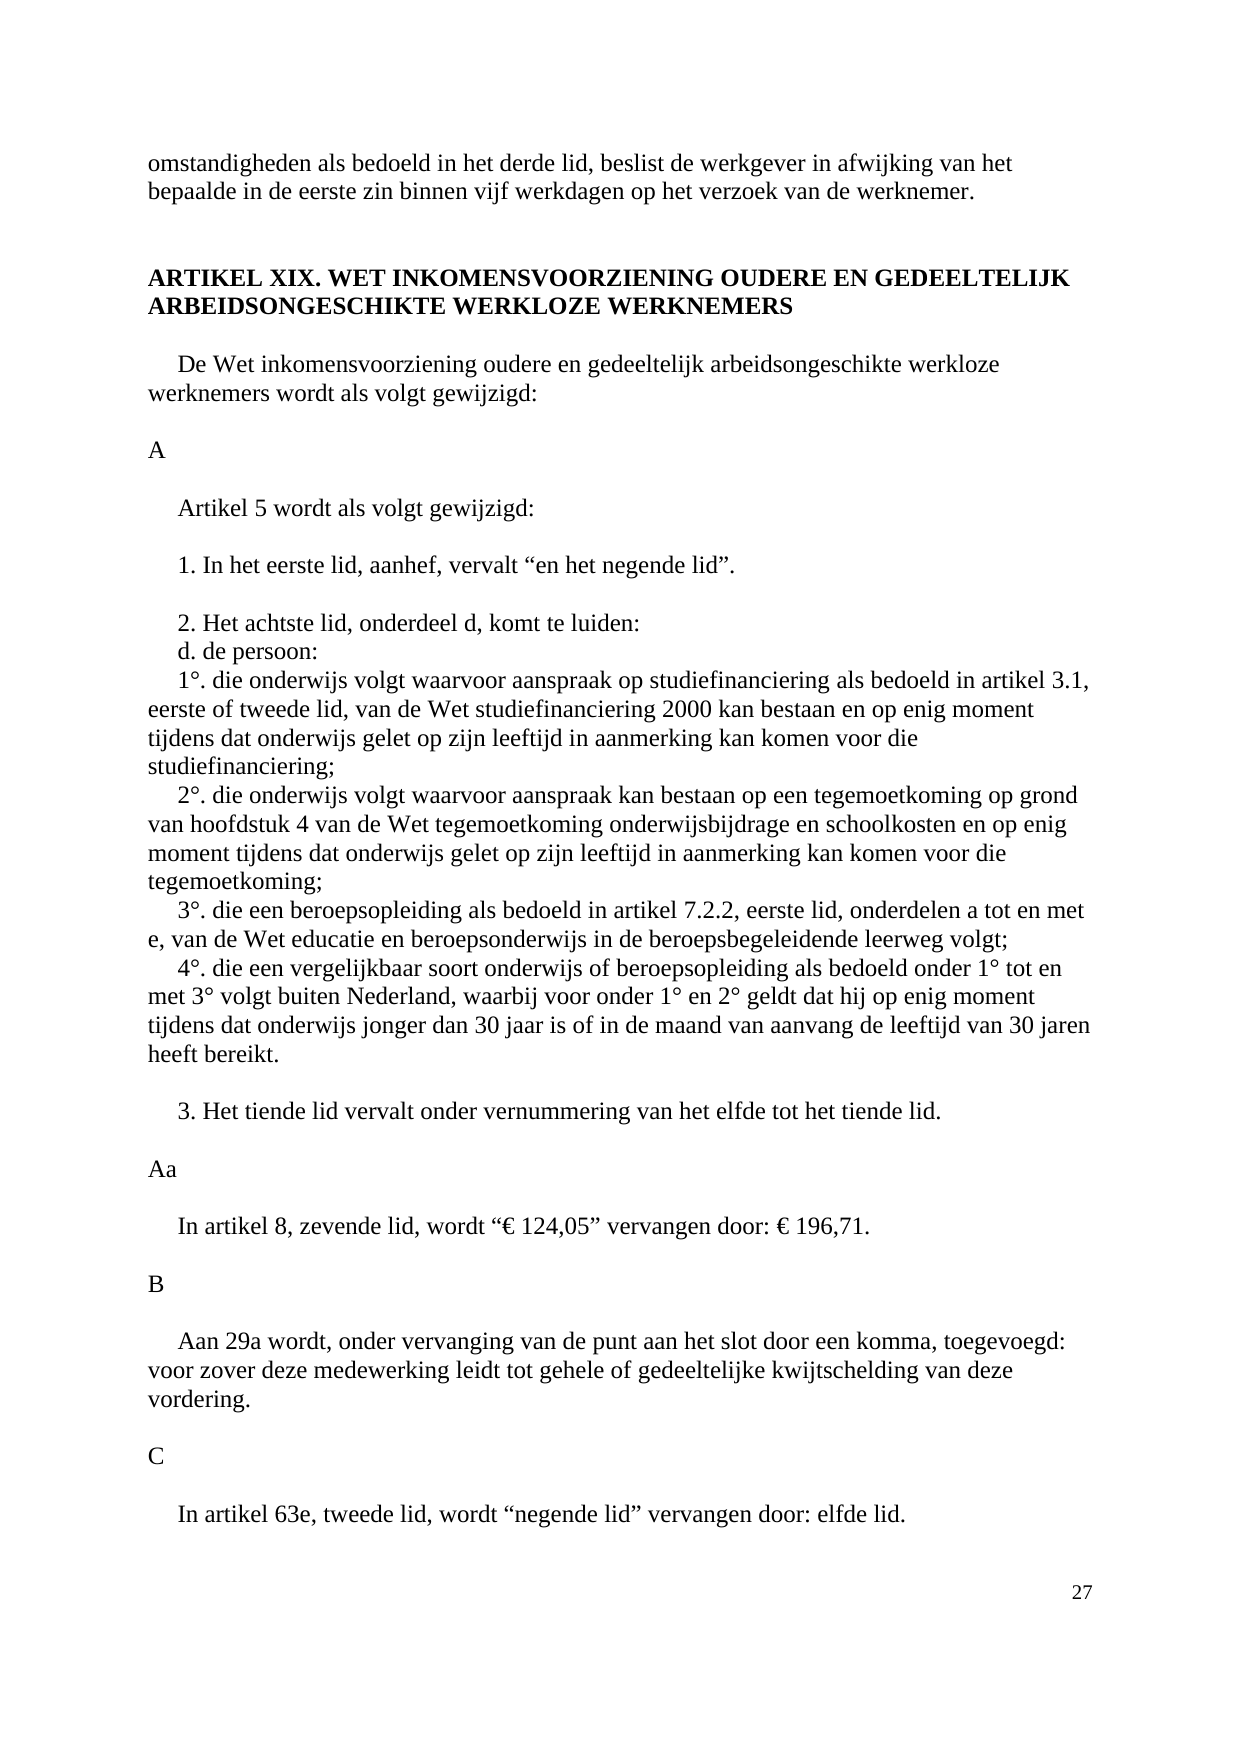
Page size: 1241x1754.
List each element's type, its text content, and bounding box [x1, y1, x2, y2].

text d. de persoon: [148, 636, 1092, 665]
text In artikel 63e, tweede lid, wordt “negende lid” vervangen door: elfde lid. [148, 1499, 1092, 1528]
text 2. Het achtste lid, onderdeel d, komt te luiden: [148, 608, 1092, 636]
text In artikel 8, zevende lid, wordt “€ 124,05” vervangen door: € 196,71. [148, 1211, 1092, 1240]
text 2°. die onderwijs volgt waarvoor aanspraak kan bestaan op een tegemoetkoming op grond van hoofdstuk 4 van de Wet tegemoetkoming onderwijsbijdrage en schoolkosten en op enig moment tijdens dat onderwijs gelet op zijn leeftijd in aanmerking kan komen voor die tegemoetkoming; [148, 780, 1092, 895]
text Aan 29a wordt, onder vervanging van de punt aan het slot door een komma, toegevoegd: voor zover deze medewerking leidt tot gehele of gedeeltelijke kwijtschelding van deze vordering. [148, 1326, 1092, 1413]
text ARTIKEL XIX. WET INKOMENSVOORZIENING OUDERE EN GEDEELTELIJK ARBEIDSONGESCHIKTE WERKLOZE WERKNEMERS [148, 263, 1092, 320]
text 4°. die een vergelijkbaar soort onderwijs of beroepsopleiding als bedoeld onder 1° tot en met 3° volgt buiten Nederland, waarbij voor onder 1° en 2° geldt dat hij op enig moment tijdens dat onderwijs jonger dan 30 jaar is of in de maand van aanvang de leeftijd van 30 jaren heeft bereikt. [148, 953, 1092, 1068]
text De Wet inkomensvoorziening oudere en gedeeltelijk arbeidsongeschikte werkloze werknemers wordt als volgt gewijzigd: [148, 349, 1092, 406]
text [148, 148, 1092, 205]
text 1. In het eerste lid, aanhef, vervalt “en het negende lid”. [148, 550, 1092, 579]
text C [148, 1441, 1092, 1470]
text 3°. die een beroepsopleiding als bedoeld in artikel 7.2.2, eerste lid, onderdelen a tot en met e, van de Wet educatie en beroepsonderwijs in de beroepsbegeleidende leerweg volgt; [148, 895, 1092, 953]
text Artikel 5 wordt als volgt gewijzigd: [148, 493, 1092, 521]
text B [148, 1269, 1092, 1298]
text A [148, 435, 1092, 464]
text 1°. die onderwijs volgt waarvoor aanspraak op studiefinanciering als bedoeld in artikel 3.1, eerste of tweede lid, van de Wet studiefinanciering 2000 kan bestaan en op enig moment tijdens dat onderwijs gelet op zijn leeftijd in aanmerking kan komen voor die studiefinanciering; [148, 665, 1092, 780]
text Aa [148, 1154, 1092, 1183]
text 3. Het tiende lid vervalt onder vernummering van het elfde tot het tiende lid. [148, 1096, 1092, 1125]
